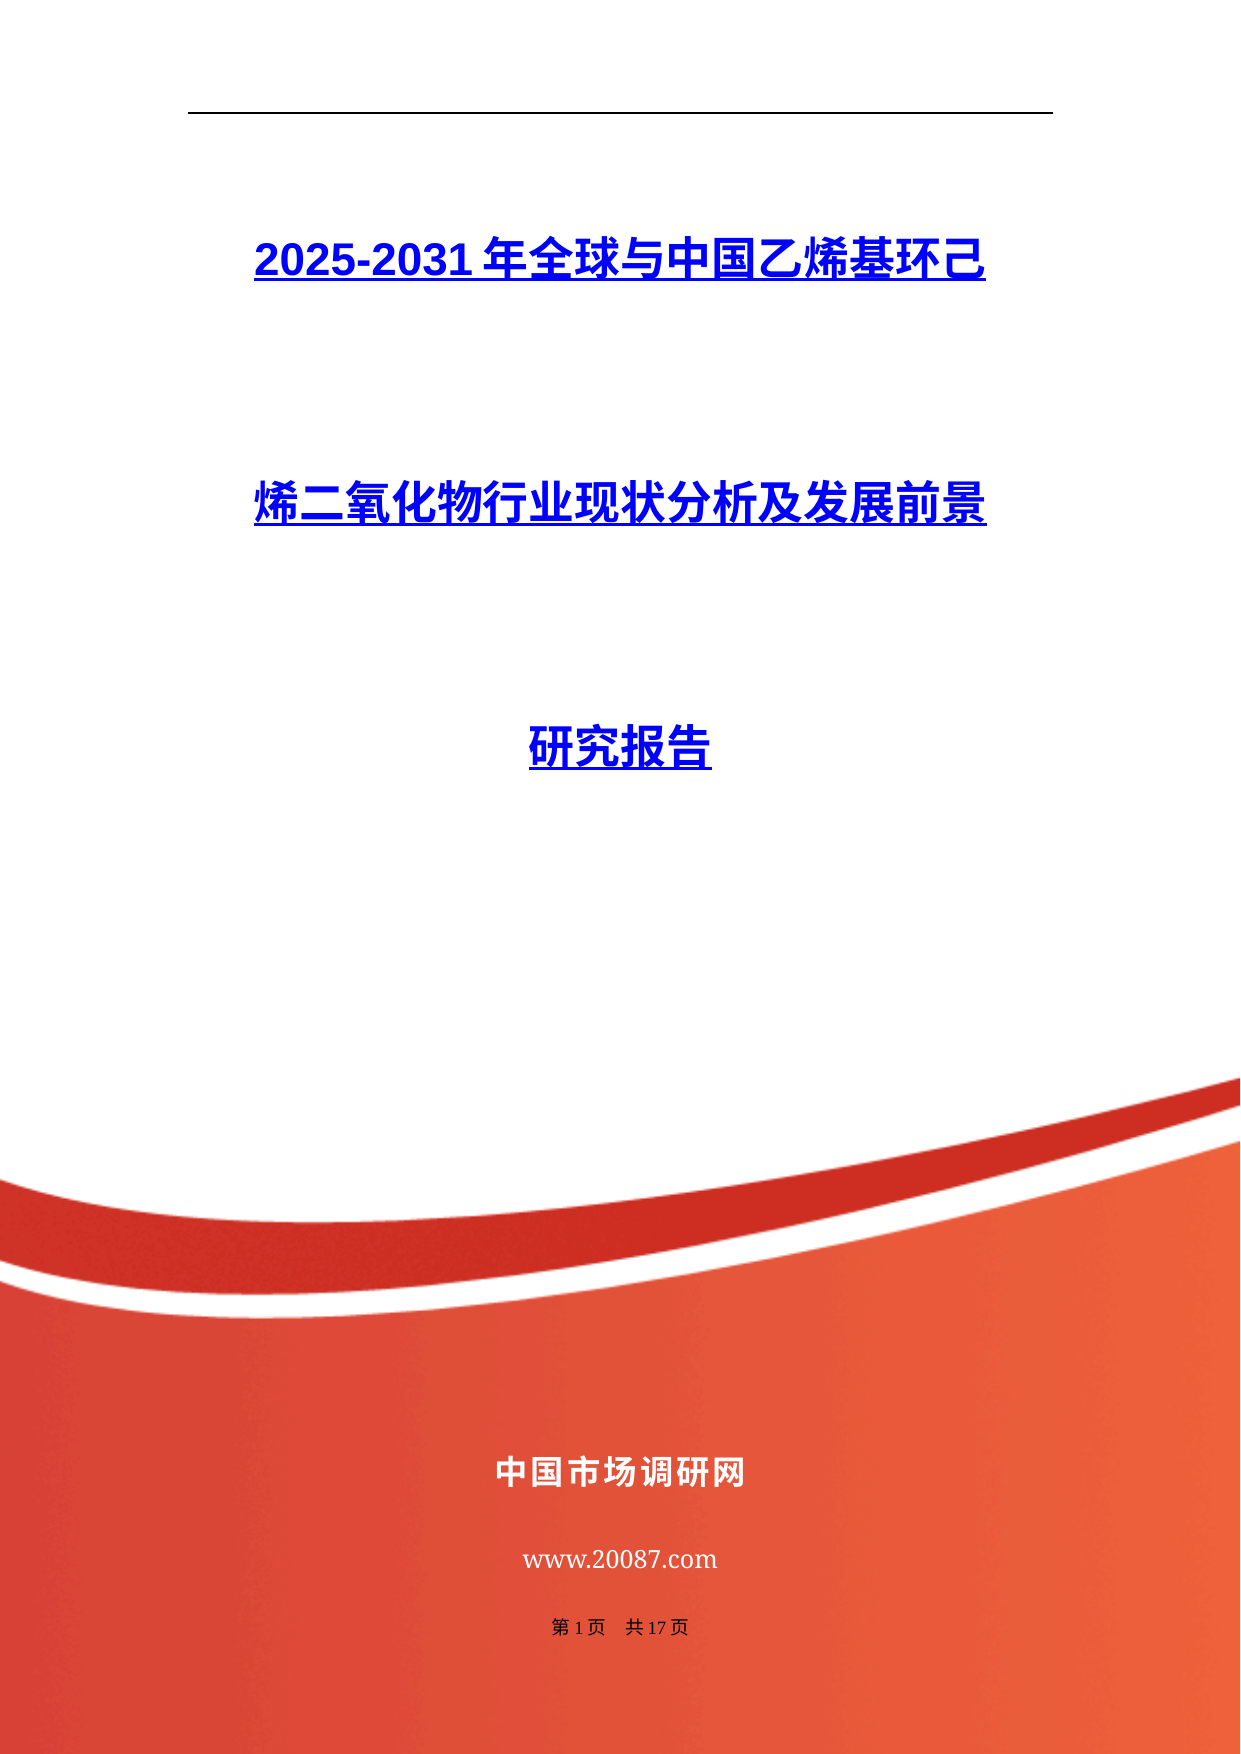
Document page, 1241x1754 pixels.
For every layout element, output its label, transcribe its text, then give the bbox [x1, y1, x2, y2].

table_header 2025-2031年全球与中国乙烯基环己烯二氧化物行业现状分析及发展前景研究报告 [188, 207, 1053, 871]
subtitle 中国市场调研网 [187, 1437, 1053, 1502]
picture [0, 1006, 1241, 1754]
text www.20087.com [187, 1526, 1053, 1591]
